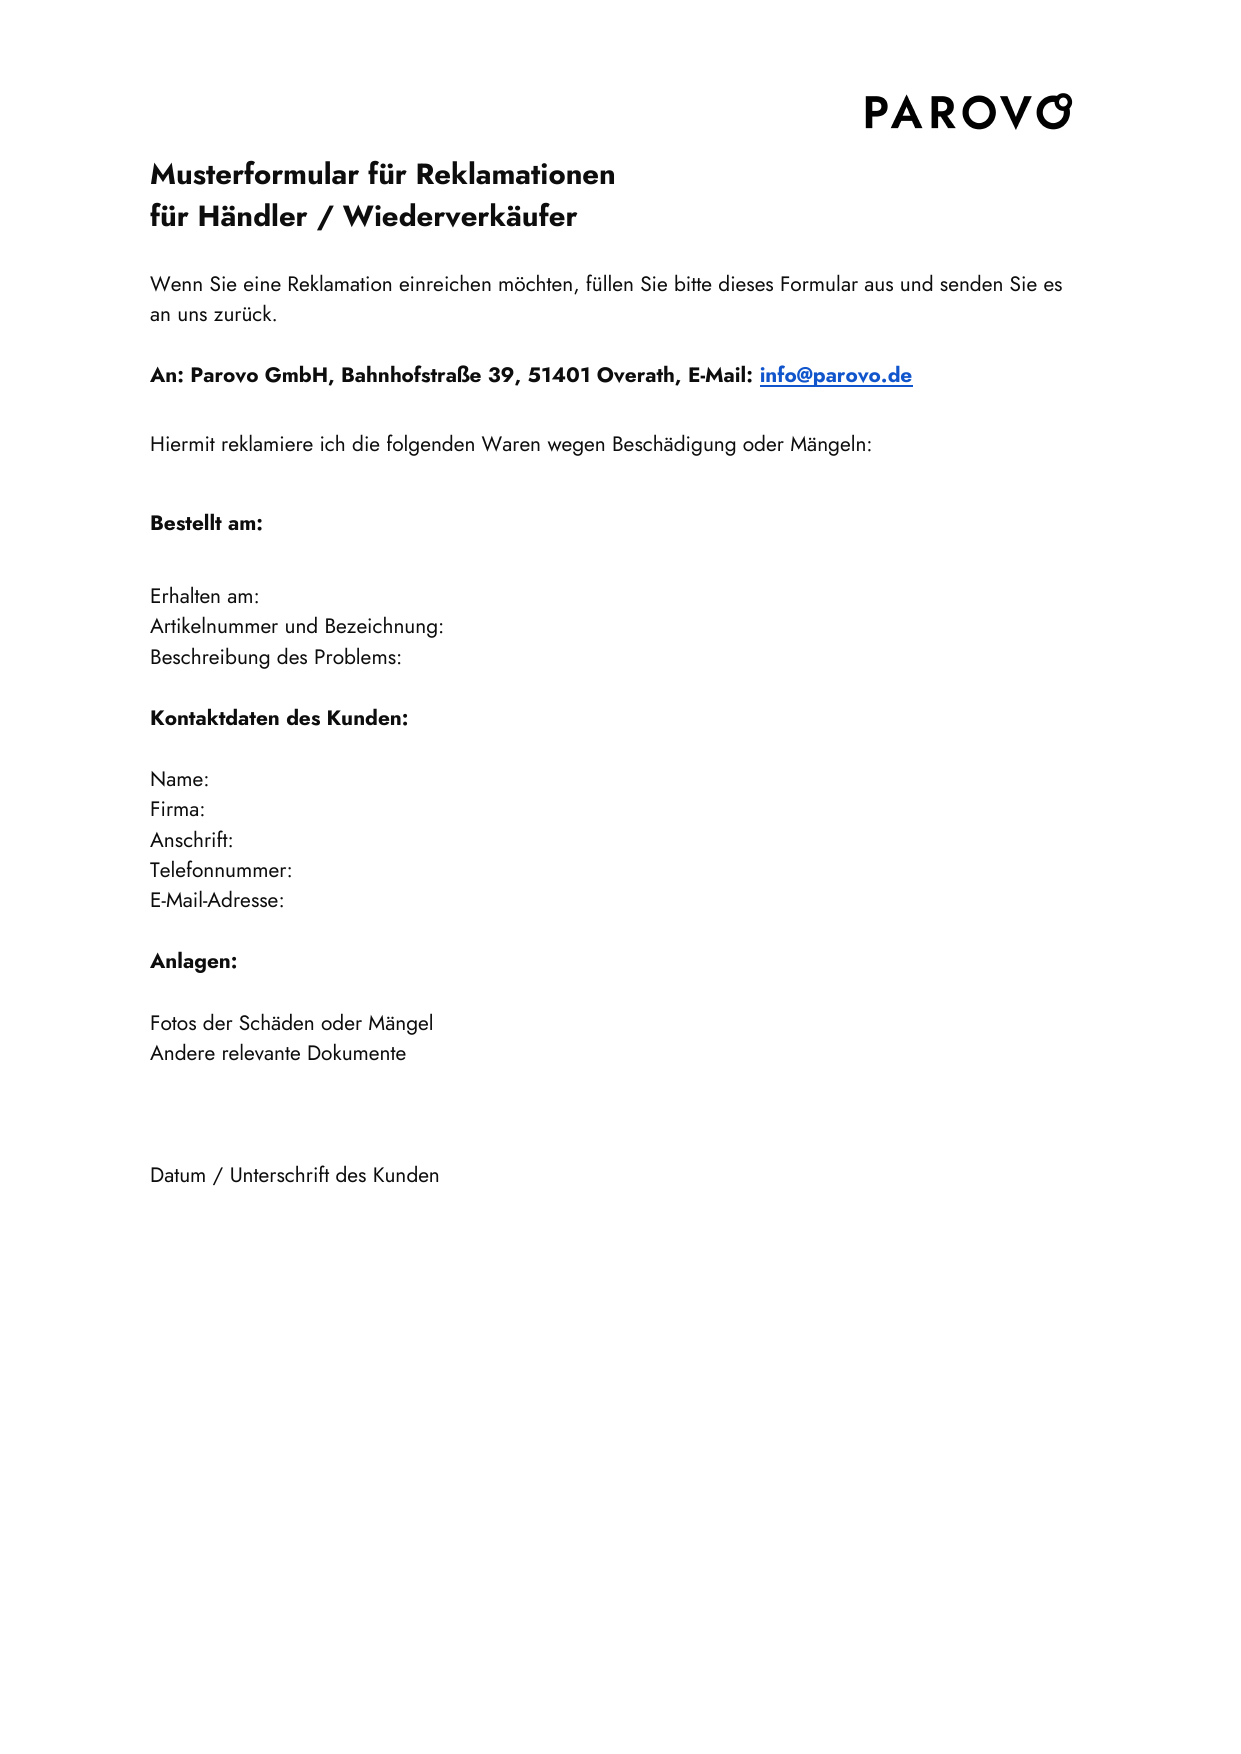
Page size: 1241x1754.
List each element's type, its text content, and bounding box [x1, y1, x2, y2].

text Beschreibung des Problems: [150, 642, 1090, 672]
text Bestellt am: [150, 508, 1090, 538]
text An: Parovo GmbH, Bahnhofstraße 39, 51401 Overath, E-Mail: info@parovo.de [150, 360, 1090, 390]
text Name: [150, 764, 1090, 794]
text Artikelnummer und Bezeichnung: [150, 612, 1090, 642]
picture [847, 75, 1091, 150]
text Kontaktdaten des Kunden: [150, 703, 1090, 733]
text Fotos der Schäden oder Mängel [150, 1008, 1090, 1038]
text Musterformular für Reklamationen [150, 153, 1090, 195]
text Anlagen: [150, 946, 1090, 976]
text Erhalten am: [150, 582, 1090, 612]
text Datum / Unterschrift des Kunden [150, 1160, 1090, 1191]
text Anschrift: [150, 825, 1090, 855]
text Wenn Sie eine Reklamation einreichen möchten, füllen Sie bitte dieses Formular aus und senden Sie es an uns zurück. [150, 269, 1090, 329]
text Telefonnummer: [150, 855, 1090, 885]
text Firma: [150, 794, 1090, 825]
text Hiermit reklamiere ich die folgenden Waren wegen Beschädigung oder Mängeln: [150, 429, 1090, 459]
text Andere relevante Dokumente [150, 1038, 1090, 1068]
text für Händler / Wiederverkäufer [150, 195, 1090, 237]
text E-Mail-Adresse: [150, 885, 1090, 915]
